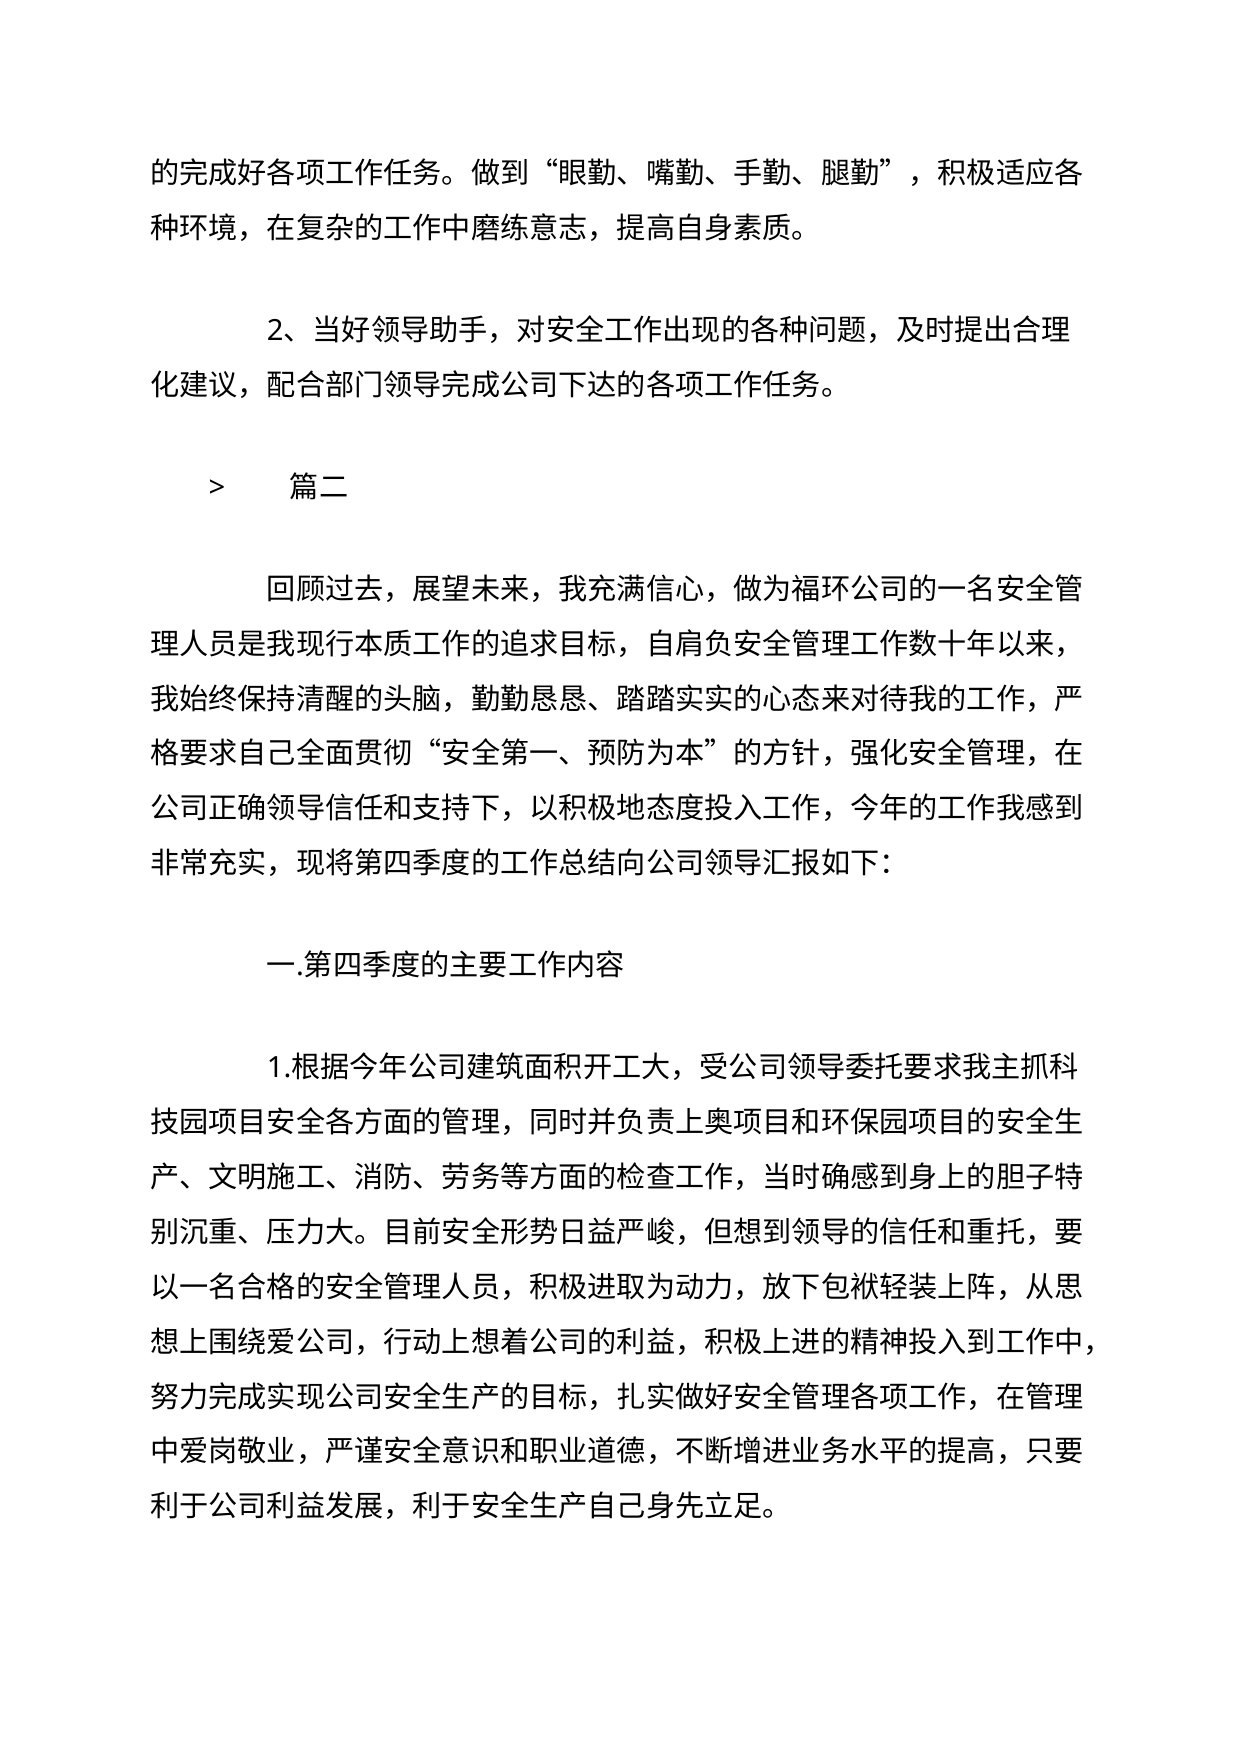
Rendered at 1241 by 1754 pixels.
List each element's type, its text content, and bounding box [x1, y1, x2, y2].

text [150, 150, 1090, 247]
text > 篇二 [150, 463, 1090, 506]
text 一.第四季度的主要工作内容 [150, 942, 1090, 984]
text 1.根据今年公司建筑面积开工大，受公司领导委托要求我主抓科技园项目安全各方面的管理，同时并负责上奥项目和环保园项目的安全生产、文明施工、消防、劳务等方面的检查工作，当时确感到身上的胆子特别沉重、压力大。目前安全形势日益严峻，但想到领导的信任和重托，要以一名合格的安全管理人员，积极进取为动力，放下包袱轻装上阵，从思想上围绕爱公司，行动上想着公司的利益，积极上进的精神投入到工作中，努力完成实现公司安全生产的目标，扎实做好安全管理各项工作，在管理中爱岗敬业，严谨安全意识和职业道德，不断增进业务水平的提高，只要利于公司利益发展，利于安全生产自己身先立足。 [150, 1044, 1090, 1525]
text 回顾过去，展望未来，我充满信心，做为福环公司的一名安全管理人员是我现行本质工作的追求目标，自肩负安全管理工作数十年以来，我始终保持清醒的头脑，勤勤恳恳、踏踏实实的心态来对待我的工作，严格要求自己全面贯彻“安全第一、预防为本”的方针，强化安全管理，在公司正确领导信任和支持下，以积极地态度投入工作，今年的工作我感到非常充实，现将第四季度的工作总结向公司领导汇报如下： [150, 565, 1090, 882]
text 2、当好领导助手，对安全工作出现的各种问题，及时提出合理化建议，配合部门领导完成公司下达的各项工作任务。 [150, 307, 1090, 404]
